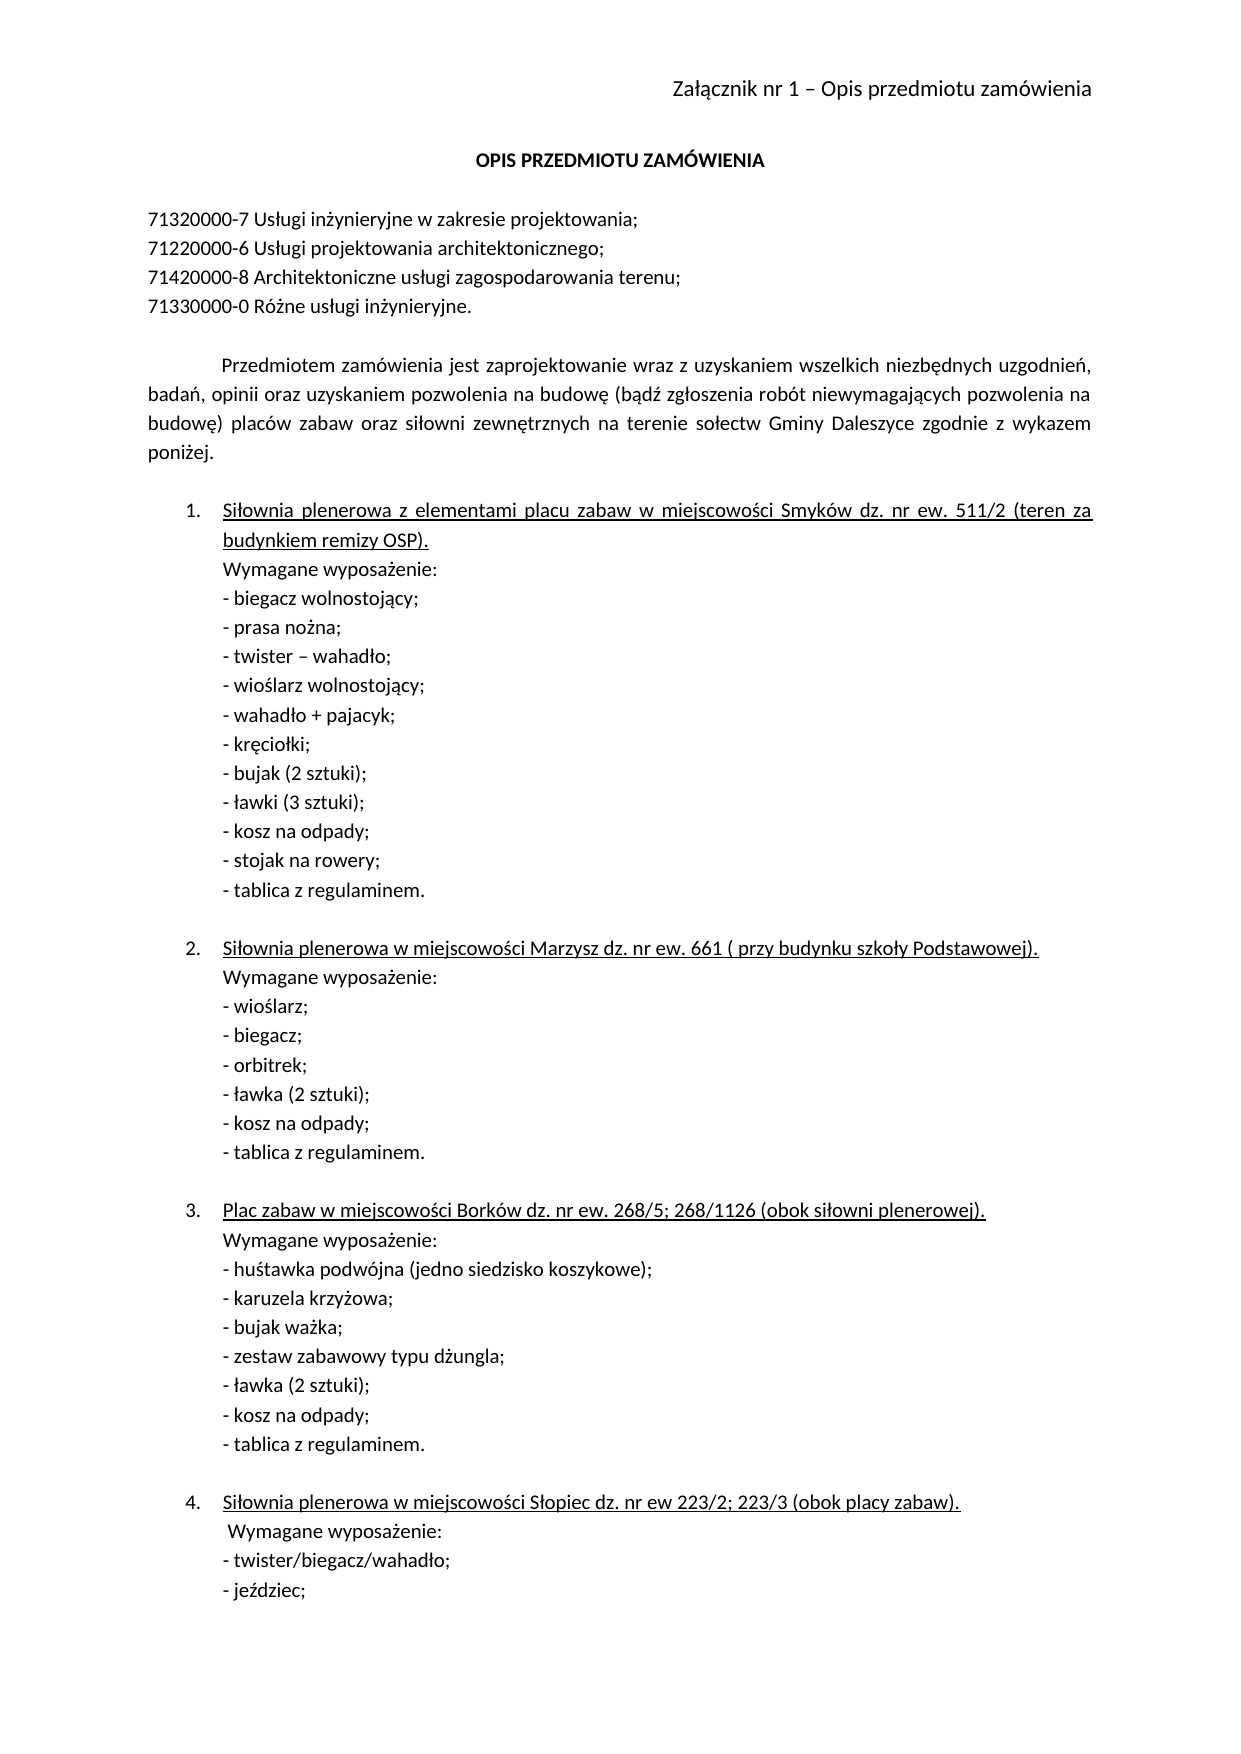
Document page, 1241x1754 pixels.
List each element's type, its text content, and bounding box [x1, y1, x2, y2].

list - karuzela krzyżowa; [223, 1285, 1093, 1311]
list - orbitrek; [223, 1052, 1093, 1077]
list Wymagane wyposażenie: [223, 1518, 1093, 1544]
list - kosz na odpady; [223, 1402, 1093, 1427]
list - wioślarz; [223, 993, 1093, 1019]
list - prasa nożna; [223, 614, 1093, 640]
list Plac zabaw w miejscowości Borków dz. nr ew. 268/5; 268/1126 (obok siłowni plenerowej). [185, 1198, 1093, 1223]
list - bujak (2 sztuki); [223, 760, 1093, 786]
list - kręciołki; [223, 731, 1093, 756]
list - biegacz; [223, 1023, 1093, 1048]
list - kosz na odpady; [223, 818, 1093, 844]
list - biegacz wolnostojący; [223, 585, 1093, 611]
list - tablica z regulaminem. [223, 877, 1093, 902]
list Wymagane wyposażenie: [223, 964, 1093, 990]
list - ławka (2 sztuki); [223, 1081, 1093, 1106]
list - twister/biegacz/wahadło; [223, 1548, 1093, 1573]
list - tablica z regulaminem. [223, 1431, 1093, 1456]
list Siłownia plenerowa w miejscowości Marzysz dz. nr ew. 661 ( przy budynku szkoły Podstawowej). [185, 935, 1093, 961]
list Przedmiotem zamówienia jest zaprojektowanie wraz z uzyskaniem wszelkich niezbędnych uzgodnień, badań, opinii oraz uzyskaniem pozwolenia na budowę (bądź zgłoszenia robót niewymagających pozwolenia na budowę) placów zabaw oraz siłowni zewnętrznych na terenie sołectw Gminy Daleszyce zgodnie z wykazem poniżej. [148, 352, 1093, 465]
list Wymagane wyposażenie: [223, 556, 1093, 581]
list OPIS PRZEDMIOTU ZAMÓWIENIA [148, 148, 1093, 173]
list Siłownia plenerowa w miejscowości Słopiec dz. nr ew 223/2; 223/3 (obok placy zabaw). [185, 1489, 1093, 1515]
list - ławki (3 sztuki); [223, 789, 1093, 815]
list - tablica z regulaminem. [223, 1139, 1093, 1165]
list - twister – wahadło; [223, 643, 1093, 669]
list - stojak na rowery; [223, 848, 1093, 873]
list - ławka (2 sztuki); [223, 1373, 1093, 1398]
list - kosz na odpady; [223, 1110, 1093, 1136]
list - wahadło + pajacyk; [223, 702, 1093, 727]
list - zestaw zabawowy typu dżungla; [223, 1343, 1093, 1369]
list 71320000-7 Usługi inżynieryjne w zakresie projektowania; [148, 206, 1093, 231]
list 71220000-6 Usługi projektowania architektonicznego; [148, 235, 1093, 261]
list - wioślarz wolnostojący; [223, 673, 1093, 698]
list - bujak ważka; [223, 1314, 1093, 1340]
list - huśtawka podwójna (jedno siedzisko koszykowe); [223, 1256, 1093, 1281]
list 71330000-0 Różne usługi inżynieryjne. [148, 293, 1093, 319]
list Wymagane wyposażenie: [223, 1227, 1093, 1252]
list 71420000-8 Architektoniczne usługi zagospodarowania terenu; [148, 264, 1093, 290]
list Siłownia plenerowa z elementami placu zabaw w miejscowości Smyków dz. nr ew. 511/2 (teren za budynkiem remizy OSP). [185, 498, 1093, 552]
list - jeździec; [223, 1577, 1093, 1602]
